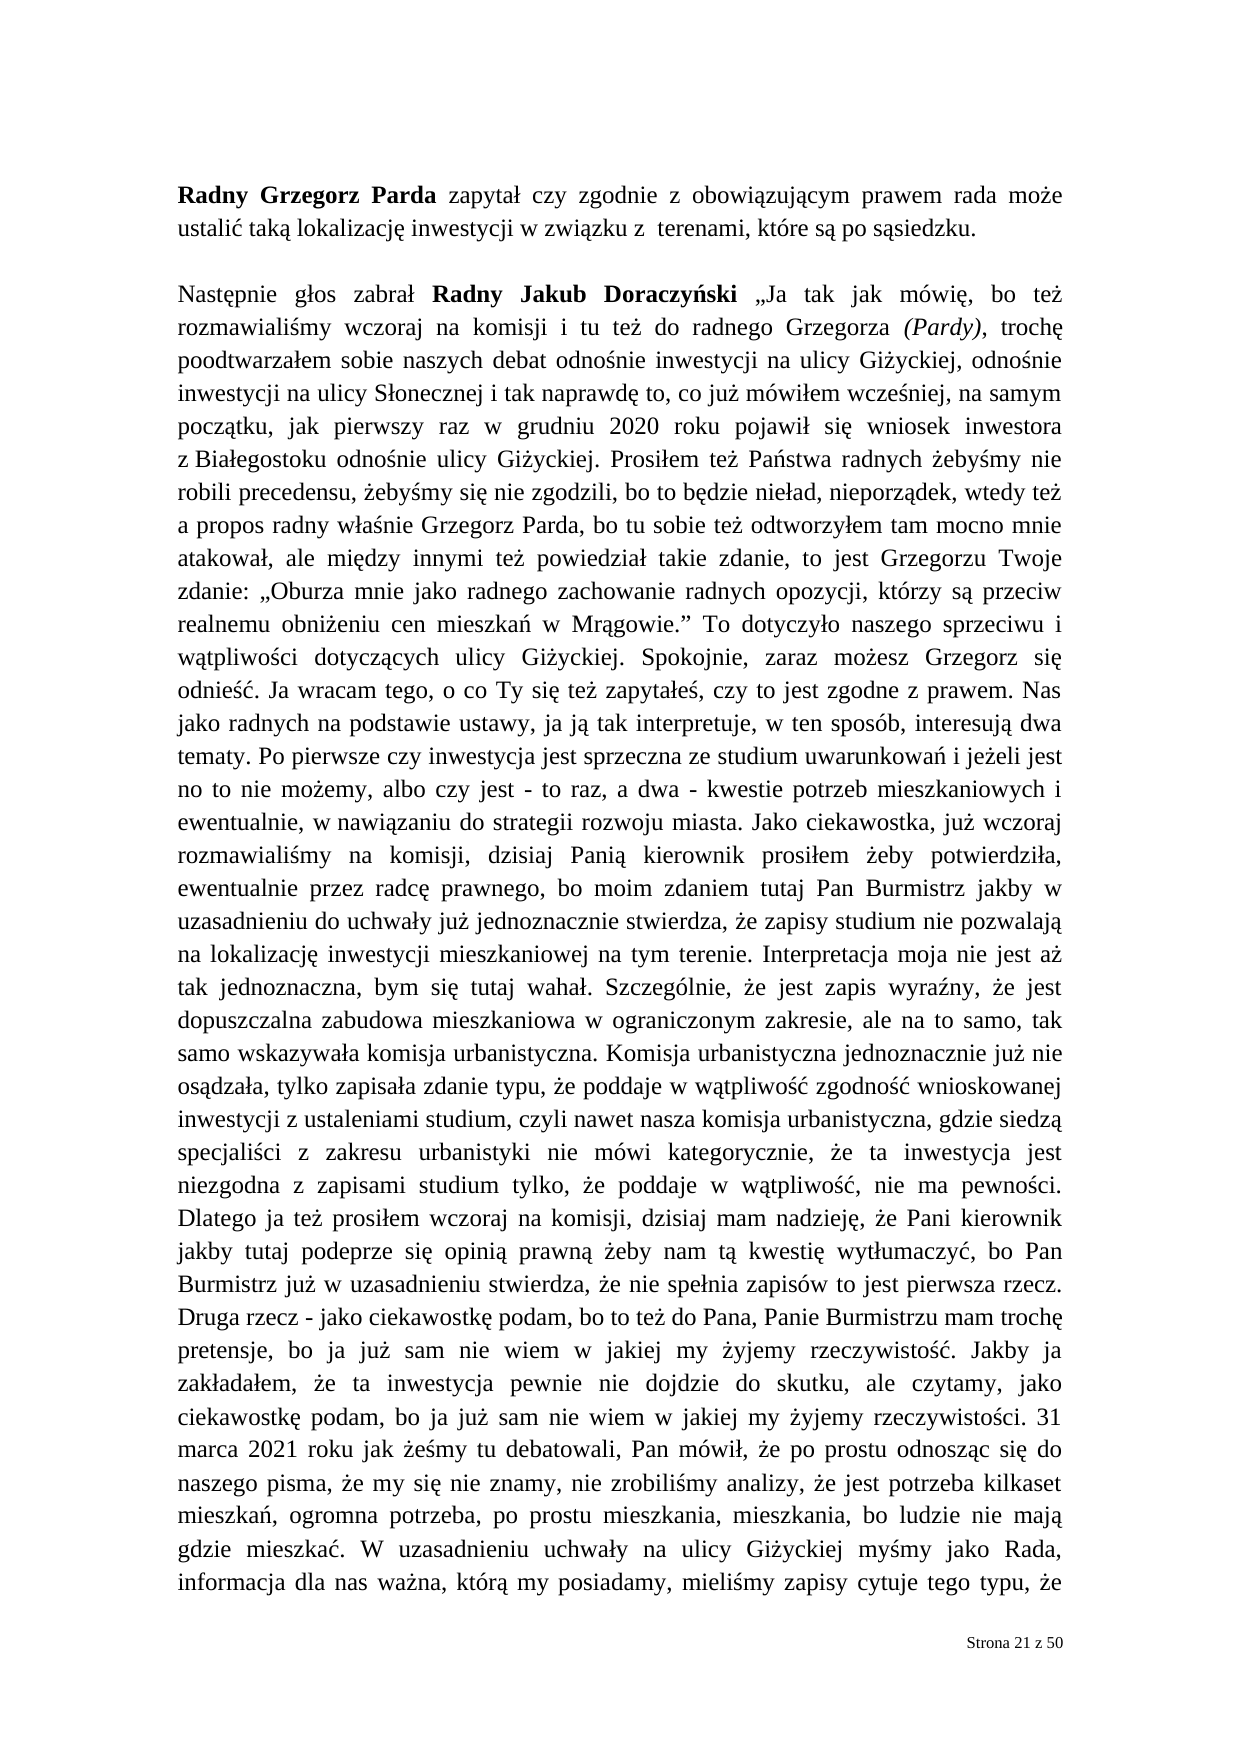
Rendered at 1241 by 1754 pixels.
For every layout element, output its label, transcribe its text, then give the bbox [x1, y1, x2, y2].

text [177, 279, 1063, 1595]
text Radny Grzegorz Parda zapytał czy zgodnie z obowiązującym prawem rada może ustalić taką lokalizację inwestycji w związku z terenami, które są po sąsiedzku. [177, 180, 1063, 242]
